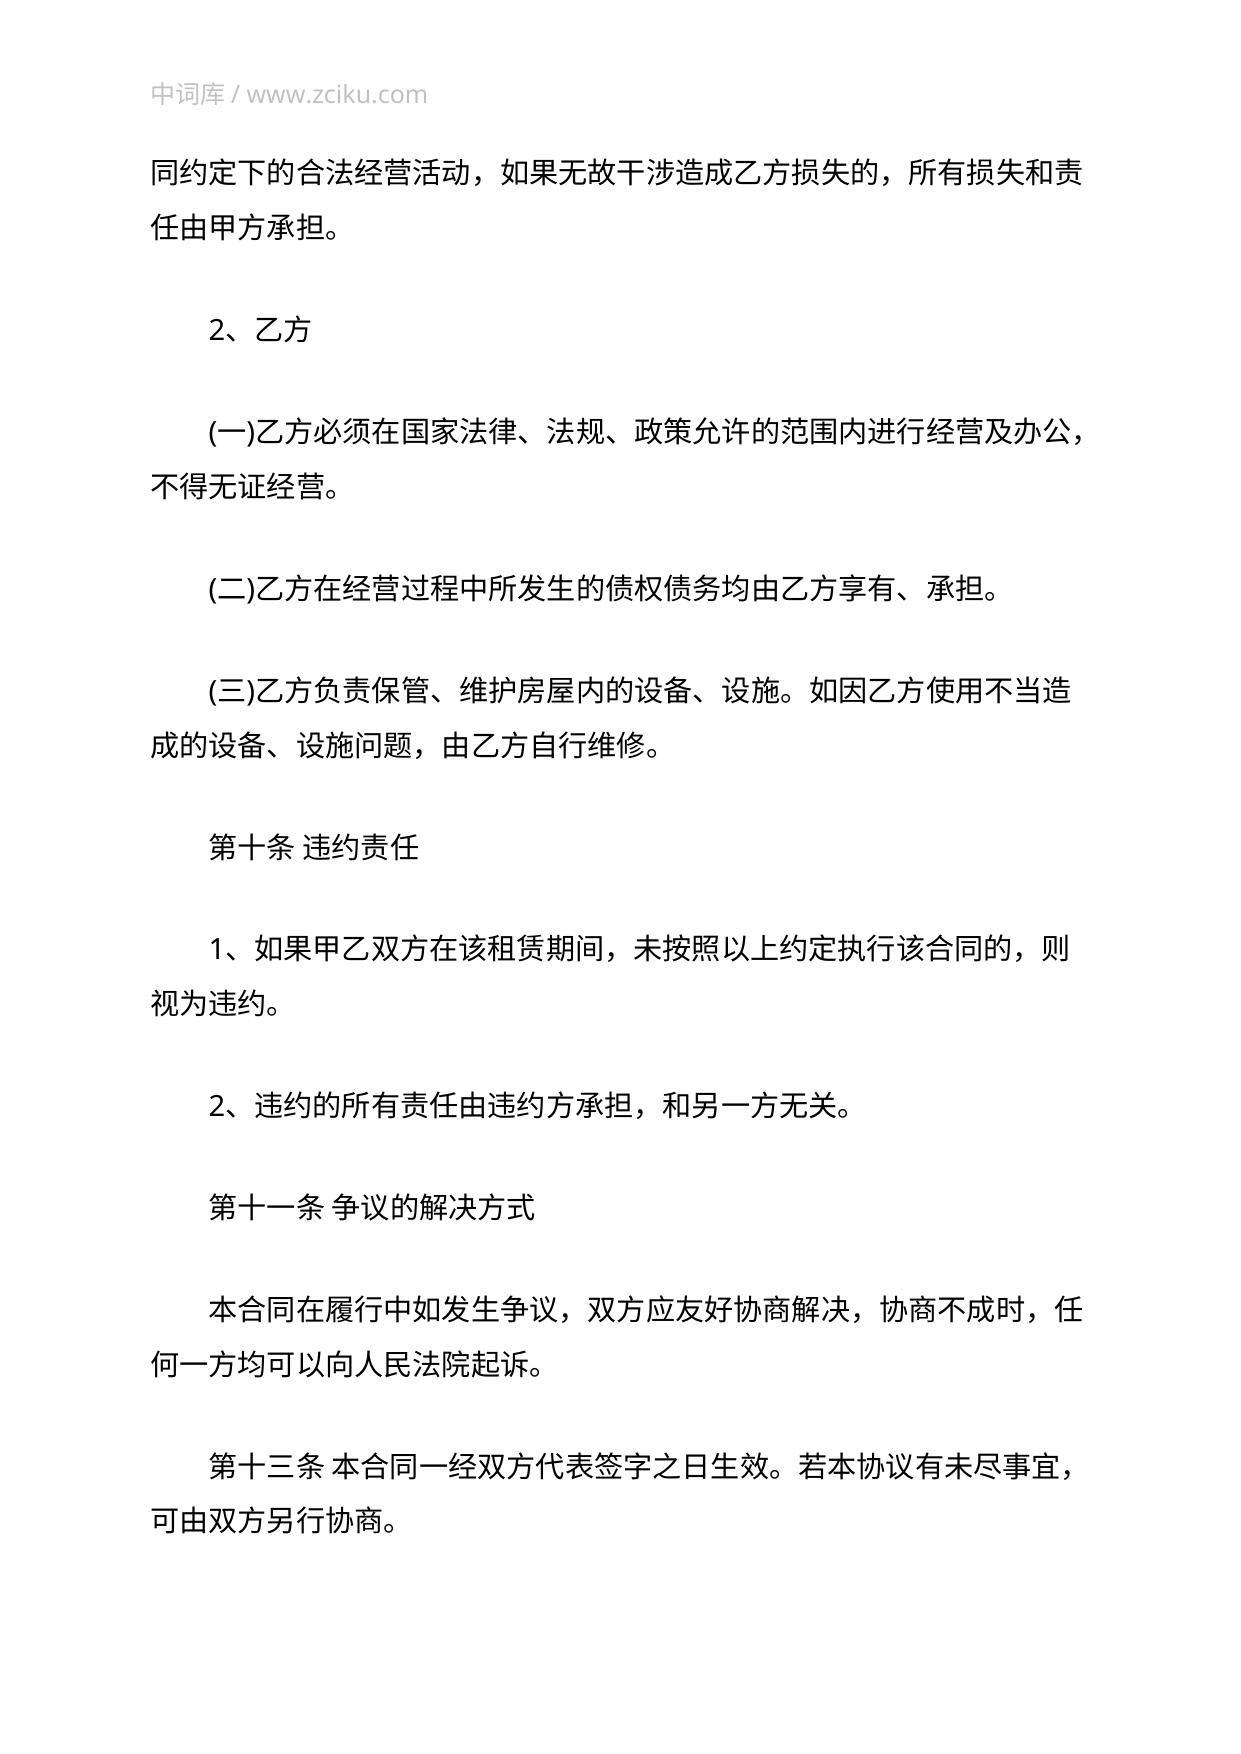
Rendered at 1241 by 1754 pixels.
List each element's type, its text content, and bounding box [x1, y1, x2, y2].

text 第十三条 本合同一经双方代表签字之日生效。若本协议有未尽事宜，可由双方另行协商。 [150, 1443, 1090, 1540]
text 第十一条 争议的解决方式 [150, 1185, 1090, 1227]
text 第十条 违约责任 [150, 824, 1090, 866]
text (一)乙方必须在国家法律、法规、政策允许的范围内进行经营及办公，不得无证经营。 [150, 409, 1090, 506]
text 2、乙方 [150, 307, 1090, 349]
text 2、违约的所有责任由违约方承担，和另一方无关。 [150, 1083, 1090, 1125]
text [150, 150, 1090, 247]
text 本合同在履行中如发生争议，双方应友好协商解决，协商不成时，任何一方均可以向人民法院起诉。 [150, 1286, 1090, 1384]
text 1、如果甲乙双方在该租赁期间，未按照以上约定执行该合同的，则视为违约。 [150, 926, 1090, 1023]
text (三)乙方负责保管、维护房屋内的设备、设施。如因乙方使用不当造成的设备、设施问题，由乙方自行维修。 [150, 667, 1090, 765]
text (二)乙方在经营过程中所发生的债权债务均由乙方享有、承担。 [150, 565, 1090, 608]
